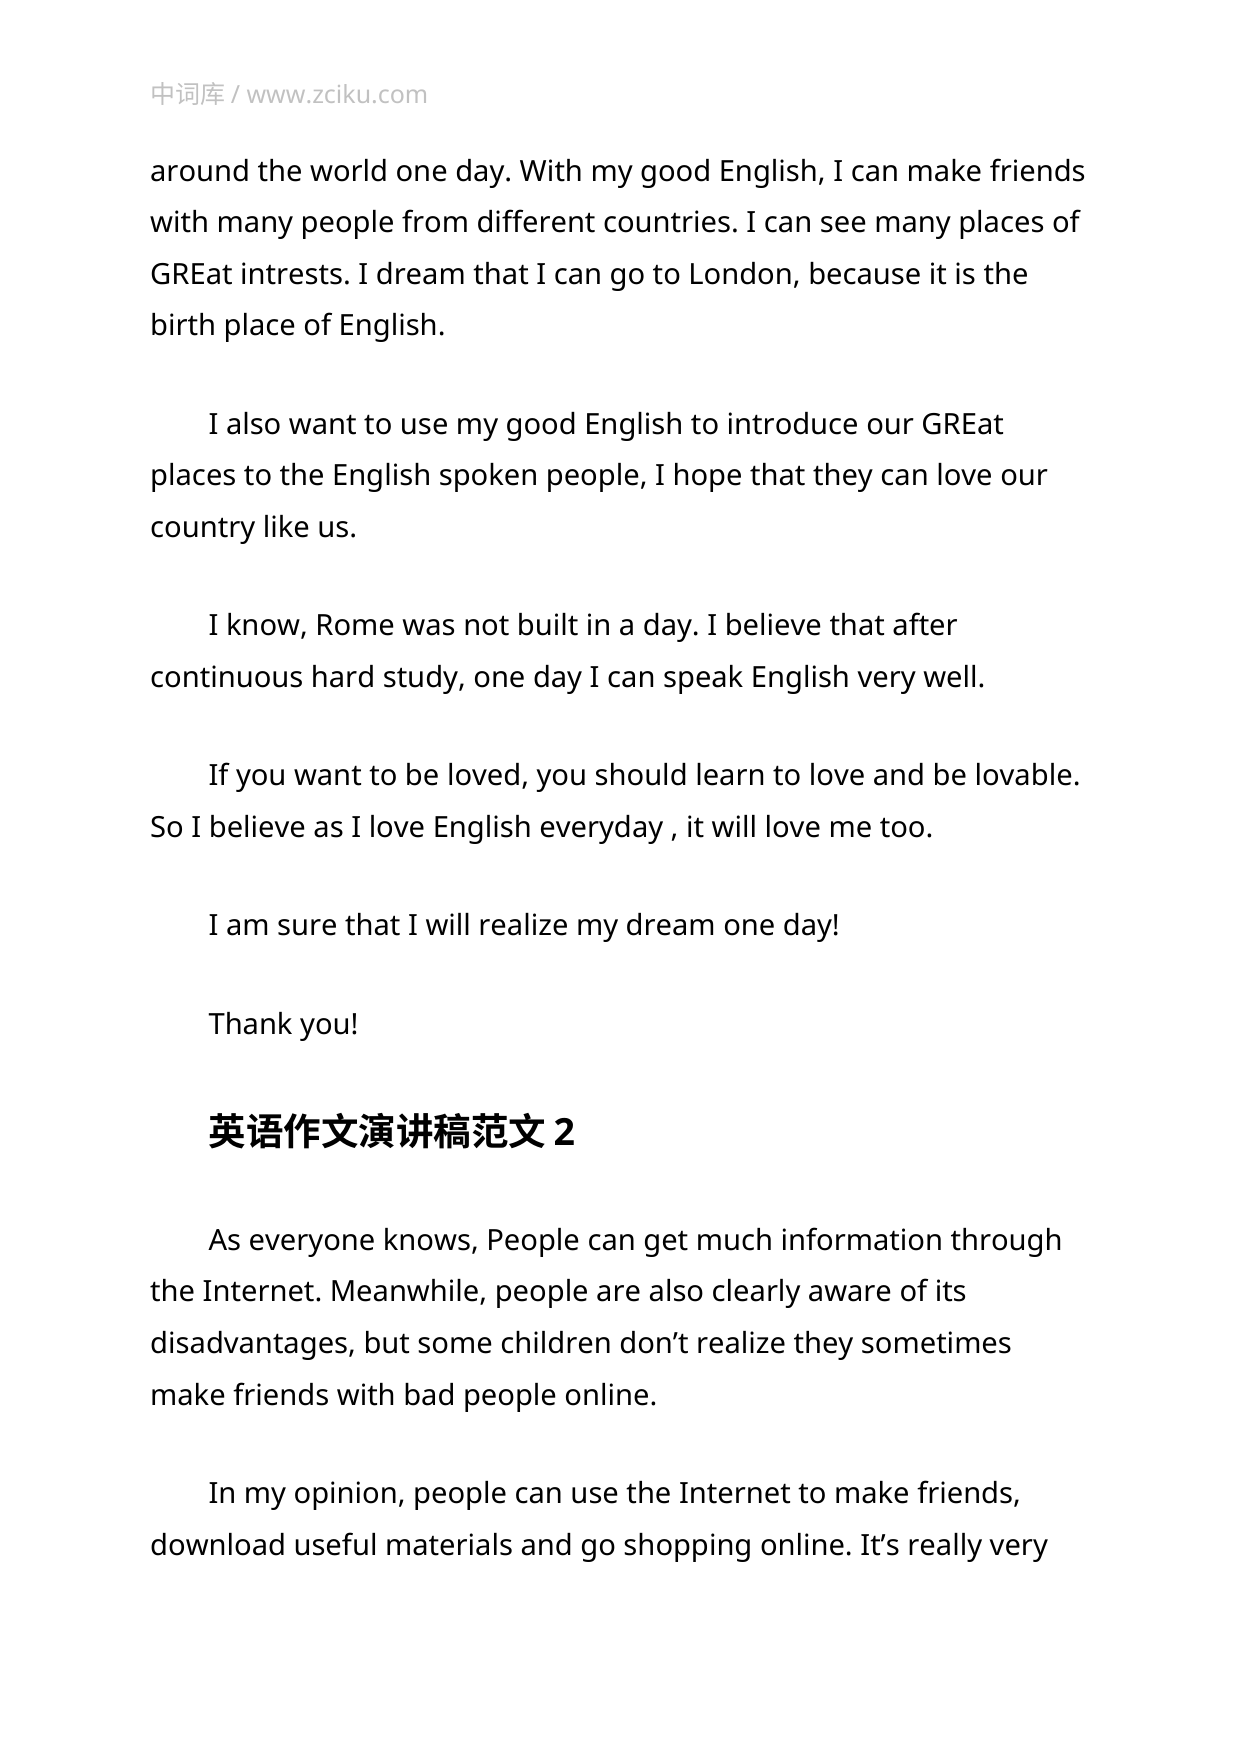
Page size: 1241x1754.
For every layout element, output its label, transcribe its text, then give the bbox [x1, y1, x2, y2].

text If you want to be loved, you should learn to love and be lovable. So I believe as I love English everyday , it will love me too. [150, 755, 1090, 846]
text As everyone knows, People can get much information through the Internet. Meanwhile, people are also clearly aware of its disadvantages, but some children don’t realize they sometimes make friends with bad people online. [150, 1219, 1090, 1413]
text Thank you! [150, 1003, 1090, 1043]
text I also want to use my good English to introduce our GREat places to the English spoken people, I hope that they can love our country like us. [150, 403, 1090, 546]
text 英语作文演讲稿范文2 [150, 1102, 1090, 1156]
text I know, Rome was not built in a day. I believe that after continuous hard study, one day I can speak English very well. [150, 605, 1090, 696]
text I am sure that I will realize my dream one day! [150, 905, 1090, 944]
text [150, 150, 1090, 344]
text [150, 1472, 1090, 1563]
